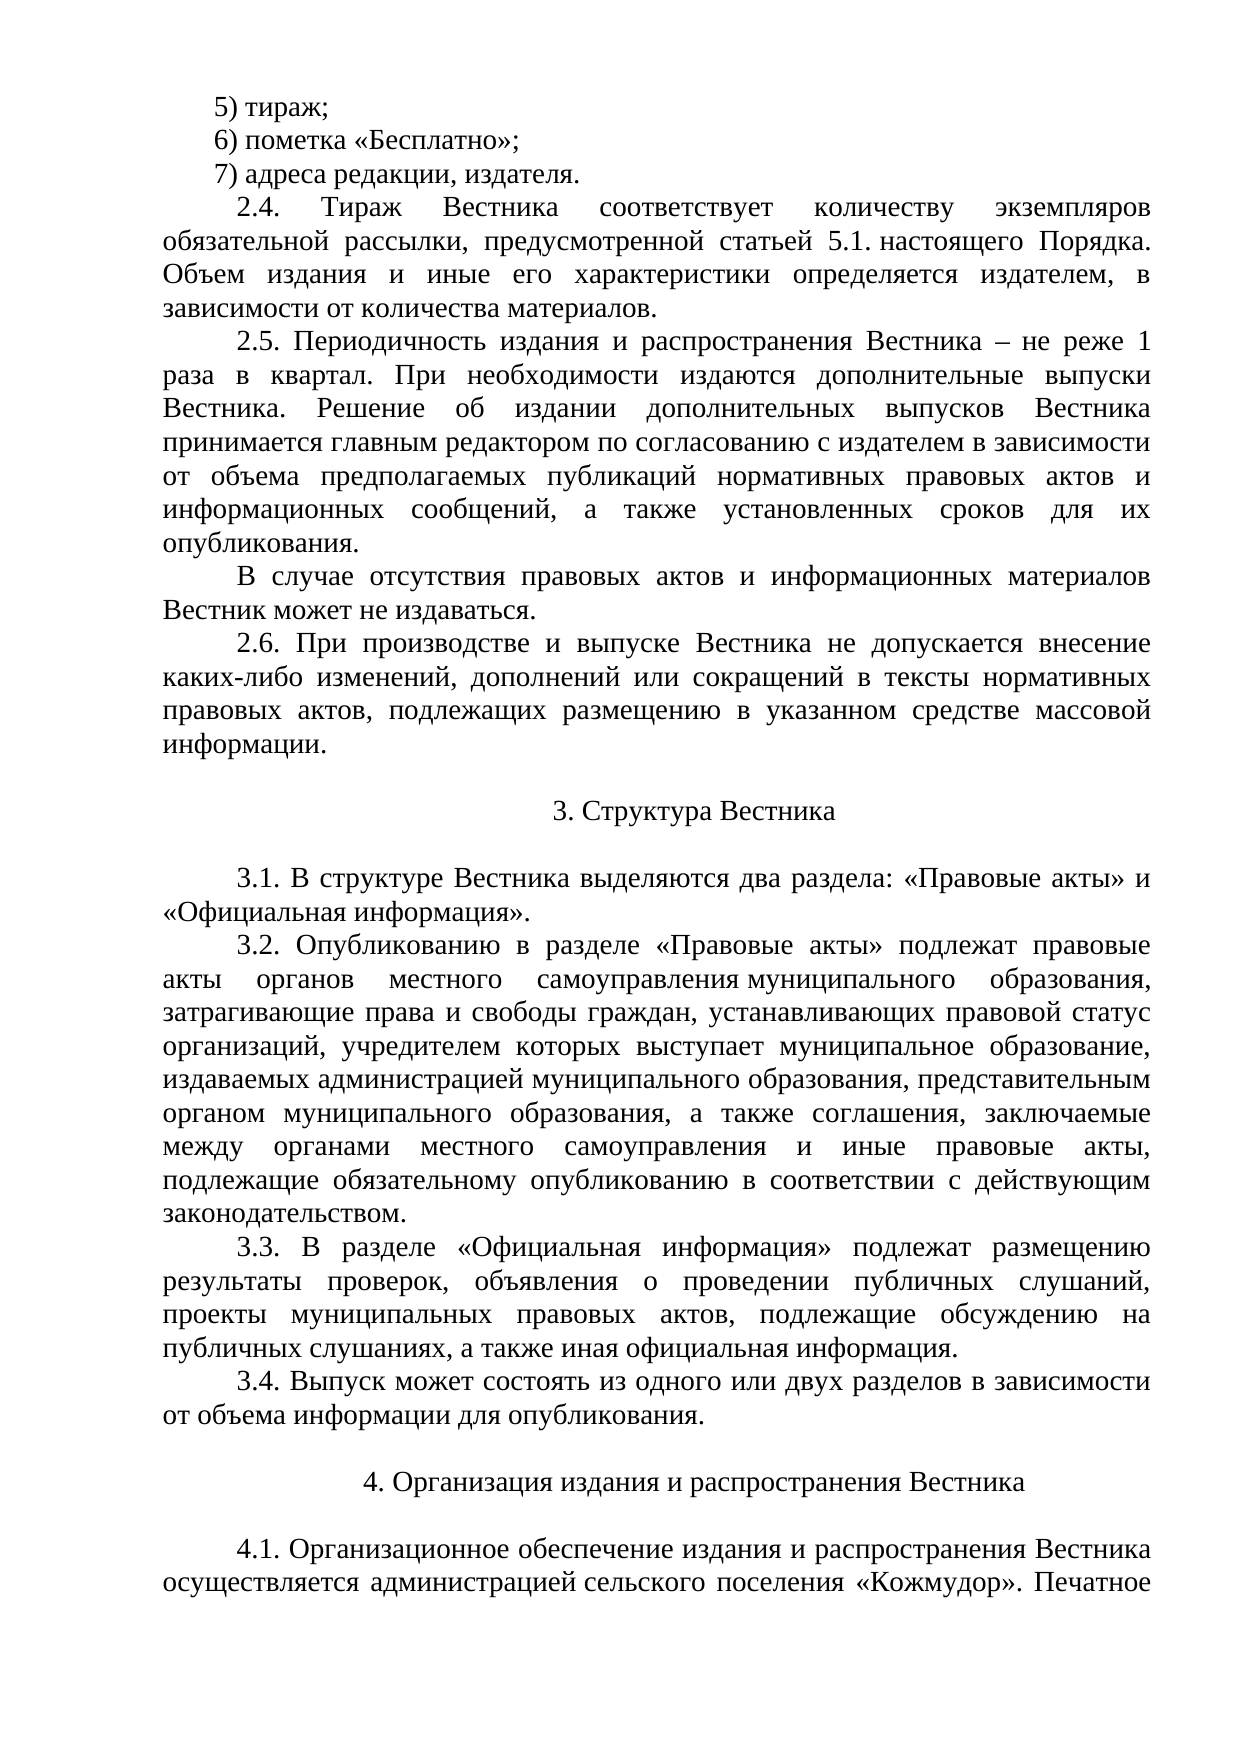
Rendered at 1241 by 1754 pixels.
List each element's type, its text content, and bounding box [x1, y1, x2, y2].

text 2.6. При производстве и выпуске Вестника не допускается внесение каких-либо изменений, дополнений или сокращений в тексты нормативных правовых актов, подлежащих размещению в указанном средстве массовой информации. [162, 625, 1152, 759]
text 4. Организация издания и распространения Вестника [162, 1464, 1152, 1497]
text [162, 1531, 1152, 1598]
text 7) адреса редакции, издателя. [162, 156, 1152, 189]
text 6) пометка «Бесплатно»; [162, 122, 1152, 156]
text 3.3. В разделе «Официальная информация» подлежат размещению результаты проверок, объявления о проведении публичных слушаний, проекты муниципальных правовых актов, подлежащие обсуждению на публичных слушаниях, а также иная официальная информация. [162, 1229, 1152, 1363]
text 2.5. Периодичность издания и распространения Вестника – не реже 1 раза в квартал. При необходимости издаются дополнительные выпуски Вестника. Решение об издании дополнительных выпусков Вестника принимается главным редактором по согласованию с издателем в зависимости от объема предполагаемых публикаций нормативных правовых актов и информационных сообщений, а также установленных сроков для их опубликования. [162, 323, 1152, 558]
text 3.4. Выпуск может состоять из одного или двух разделов в зависимости от объема информации для опубликования. [162, 1363, 1152, 1430]
text 2.4. Тираж Вестника соответствует количеству экземпляров обязательной рассылки, предусмотренной статьей 5.1. настоящего Порядка. Объем издания и иные его характеристики определяется издателем, в зависимости от количества материалов. [162, 189, 1152, 323]
text В случае отсутствия правовых актов и информационных материалов Вестник может не издаваться. [162, 558, 1152, 625]
text 3.2. Опубликованию в разделе «Правовые акты» подлежат правовые акты органов местного самоуправления муниципального образования, затрагивающие права и свободы граждан, устанавливающих правовой статус организаций, учредителем которых выступает муниципальное образование, издаваемых администрацией муниципального образования, представительным органом муниципального образования, а также соглашения, заключаемые между органами местного самоуправления и иные правовые акты, подлежащие обязательному опубликованию в соответствии с действующим законодательством. [162, 927, 1152, 1229]
text 3.1. В структуре Вестника выделяются два раздела: «Правовые акты» и «Официальная информация». [162, 860, 1152, 927]
text 5) тираж; [162, 89, 1152, 122]
text 3. Структура Вестника [162, 793, 1152, 827]
